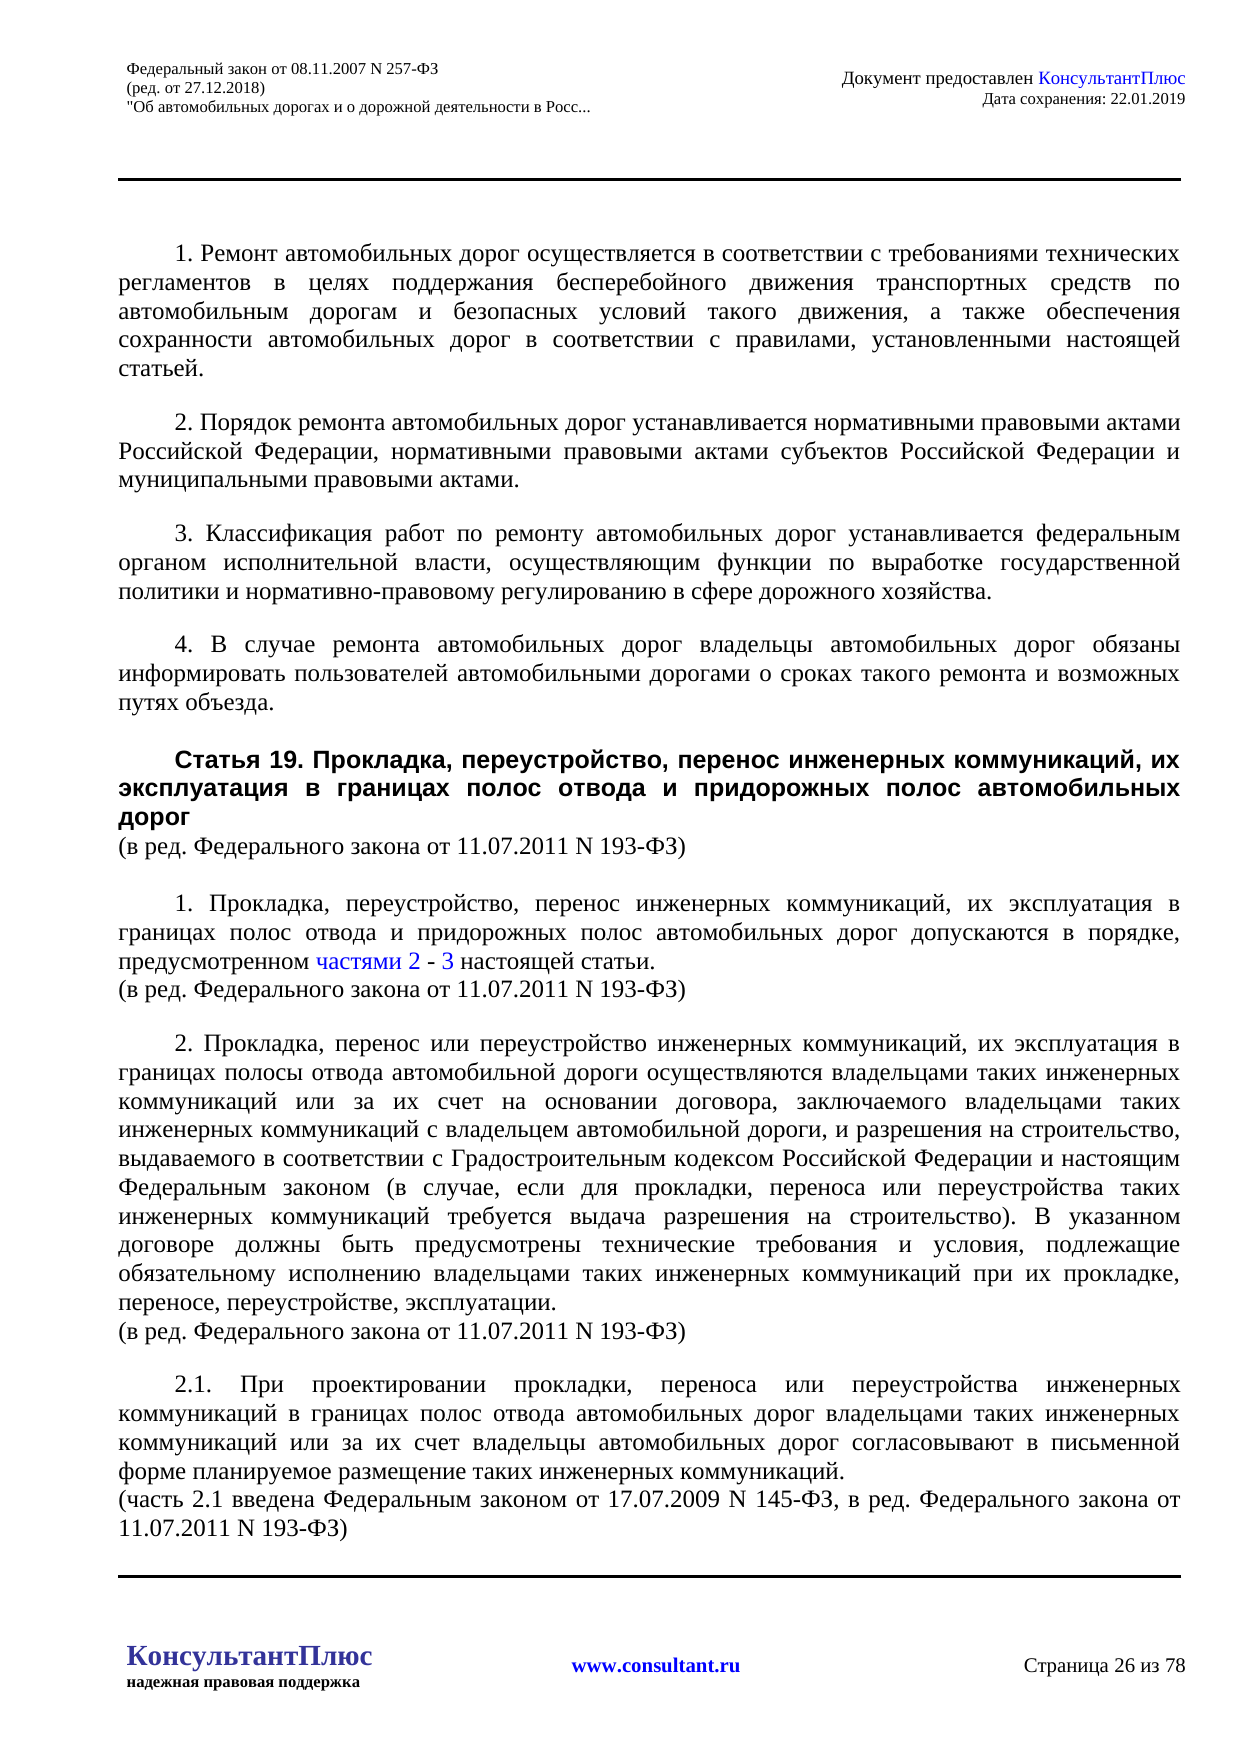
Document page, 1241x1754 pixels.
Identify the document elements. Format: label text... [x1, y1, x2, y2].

text 2. Порядок ремонта автомобильных дорог устанавливается нормативными правовыми актами Российской Федерации, нормативными правовыми актами субъектов Российской Федерации и муниципальными правовыми актами. [118, 407, 1181, 493]
text 1. Ремонт автомобильных дорог осуществляется в соответствии с требованиями технических регламентов в целях поддержания бесперебойного движения транспортных средств по автомобильным дорогам и безопасных условий такого движения, а также обеспечения сохранности автомобильных дорог в соответствии с правилами, установленными настоящей статьей. [118, 238, 1181, 382]
text 3. Классификация работ по ремонту автомобильных дорог устанавливается федеральным органом исполнительной власти, осуществляющим функции по выработке государственной политики и нормативно-правовому регулированию в сфере дорожного хозяйства. [118, 518, 1181, 604]
text 1. Прокладка, переустройство, перенос инженерных коммуникаций, их эксплуатация в границах полос отвода и придорожных полос автомобильных дорог допускаются в порядке, предусмотренном частями 2 - 3 настоящей статьи. [118, 888, 1181, 974]
text (в ред. Федерального закона от 11.07.2011 N 193-ФЗ) [118, 974, 1181, 1003]
text (часть 2.1 введена Федеральным законом от 17.07.2009 N 145-ФЗ, в ред. Федерального закона от 11.07.2011 N 193-ФЗ) [118, 1484, 1181, 1542]
text 4. В случае ремонта автомобильных дорог владельцы автомобильных дорог обязаны информировать пользователей автомобильными дорогами о сроках такого ремонта и возможных путях объезда. [118, 629, 1181, 716]
text 2.1. При проектировании прокладки, переноса или переустройства инженерных коммуникаций в границах полос отвода автомобильных дорог владельцами таких инженерных коммуникаций или за их счет владельцы автомобильных дорог согласовывают в письменной форме планируемое размещение таких инженерных коммуникаций. [118, 1369, 1181, 1484]
text (в ред. Федерального закона от 11.07.2011 N 193-ФЗ) [118, 1316, 1181, 1344]
text 2. Прокладка, перенос или переустройство инженерных коммуникаций, их эксплуатация в границах полосы отвода автомобильной дороги осуществляются владельцами таких инженерных коммуникаций или за их счет на основании договора, заключаемого владельцами таких инженерных коммуникаций с владельцем автомобильной дороги, и разрешения на строительство, выдаваемого в соответствии с Градостроительным кодексом Российской Федерации и настоящим Федеральным законом (в случае, если для прокладки, переноса или переустройства таких инженерных коммуникаций требуется выдача разрешения на строительство). В указанном договоре должны быть предусмотрены технические требования и условия, подлежащие обязательному исполнению владельцами таких инженерных коммуникаций при их прокладке, переносе, переустройстве, эксплуатации. [118, 1028, 1181, 1316]
text (в ред. Федерального закона от 11.07.2011 N 193-ФЗ) [118, 831, 1181, 859]
title Статья 19. Прокладка, переустройство, перенос инженерных коммуникаций, их эксплуатация в границах полос отвода и придорожных полос автомобильных дорог [118, 744, 1181, 831]
